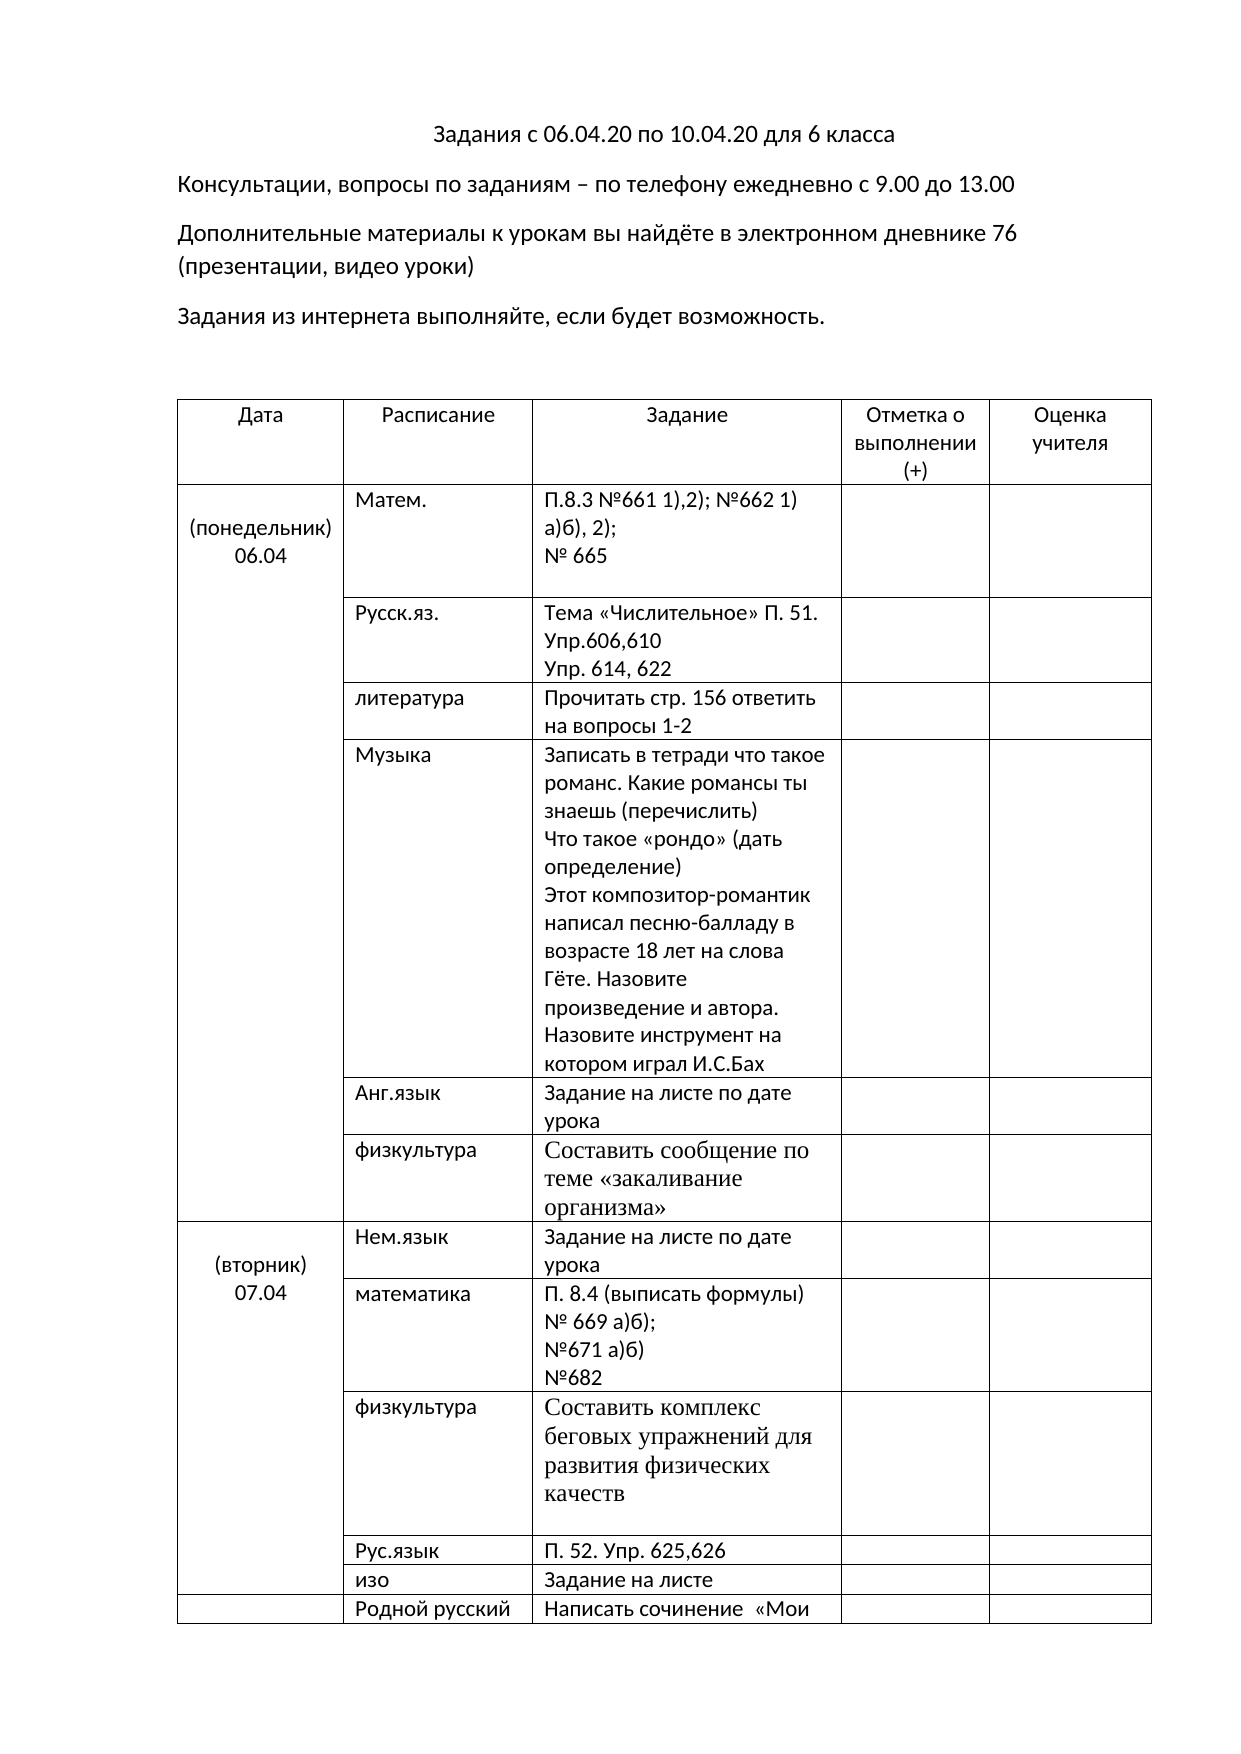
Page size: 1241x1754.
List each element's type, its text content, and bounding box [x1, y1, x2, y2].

table_cell Составить сообщение по теме «закаливание организма» [533, 1135, 841, 1221]
table_cell [990, 1595, 1151, 1622]
text Задания из интернета выполняйте, если будет возможность. [177, 300, 1152, 330]
table_cell [842, 683, 989, 739]
table_header Отметка о выполнении (+) [842, 400, 989, 484]
table_cell [990, 683, 1151, 739]
table_cell [842, 1595, 989, 1622]
table_cell [990, 598, 1151, 682]
table_cell литература [344, 683, 532, 739]
table_cell [990, 1279, 1151, 1391]
table_cell Музыка [344, 740, 532, 1077]
table_cell (понедельник) 06.04 [178, 485, 343, 1221]
table_cell [842, 485, 989, 597]
text Консультации, вопросы по заданиям – по телефону ежедневно с 9.00 до 13.00 [177, 168, 1152, 198]
table_cell [842, 1279, 989, 1391]
table_cell [842, 1078, 989, 1134]
table_cell изо [344, 1565, 532, 1593]
table_cell [990, 1536, 1151, 1564]
table_cell Составить комплекс беговых упражнений для развития физических качеств [533, 1392, 841, 1535]
table_cell [990, 1222, 1151, 1278]
text Задания с 06.04.20 по 10.04.20 для 6 класса [177, 118, 1152, 149]
table_cell [842, 1135, 989, 1221]
table_cell П.8.3 №661 1),2); №662 1) а)б), 2); № 665 [533, 485, 841, 597]
table_cell (вторник) 07.04 [178, 1222, 343, 1593]
table_cell [842, 1565, 989, 1593]
table_cell [990, 1135, 1151, 1221]
table_cell Анг.язык [344, 1078, 532, 1134]
table_cell Задание на листе [533, 1565, 841, 1593]
table_cell Задание на листе по дате урока [533, 1078, 841, 1134]
table_header Расписание [344, 400, 532, 484]
table_cell [842, 1222, 989, 1278]
table_cell Записать в тетради что такое романс. Какие романсы ты знаешь (перечислить) Что такое «рондо» (дать определение) Этот композитор-романтик написал песню-балладу в возрасте 18 лет на слова Гёте. Назовите произведение и автора. Назовите инструмент на котором играл И.С.Бах [533, 740, 841, 1077]
table_header Дата [178, 400, 343, 484]
table_cell [990, 485, 1151, 597]
table_cell Прочитать стр. 156 ответить на вопросы 1-2 [533, 683, 841, 739]
table_cell Русск.яз. [344, 598, 532, 682]
table_cell [842, 1536, 989, 1564]
table_cell [990, 1078, 1151, 1134]
text Дополнительные материалы к урокам вы найдёте в электронном дневнике 76 (презентации, видео уроки) [177, 217, 1152, 281]
table_cell [178, 1595, 343, 1622]
table_cell П. 52. Упр. 625,626 [533, 1536, 841, 1564]
table_cell [990, 1392, 1151, 1535]
table_header Оценка учителя [990, 400, 1151, 484]
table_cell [533, 1595, 841, 1622]
table_cell П. 8.4 (выписать формулы) № 669 а)б); №671 а)б) №682 [533, 1279, 841, 1391]
table_cell Тема «Числительное» П. 51. Упр.606,610 Упр. 614, 622 [533, 598, 841, 682]
table_cell физкультура [344, 1135, 532, 1221]
table_cell [842, 598, 989, 682]
table_cell математика [344, 1279, 532, 1391]
table_cell физкультура [344, 1392, 532, 1535]
table_cell Матем. [344, 485, 532, 597]
table_cell [990, 1565, 1151, 1593]
table_cell Родной русский [344, 1595, 532, 1622]
table_cell Задание на листе по дате урока [533, 1222, 841, 1278]
table_cell [990, 740, 1151, 1077]
table_cell [842, 1392, 989, 1535]
table_cell Рус.язык [344, 1536, 532, 1564]
table_cell [842, 740, 989, 1077]
table_cell Нем.язык [344, 1222, 532, 1278]
table_header Задание [533, 400, 841, 484]
